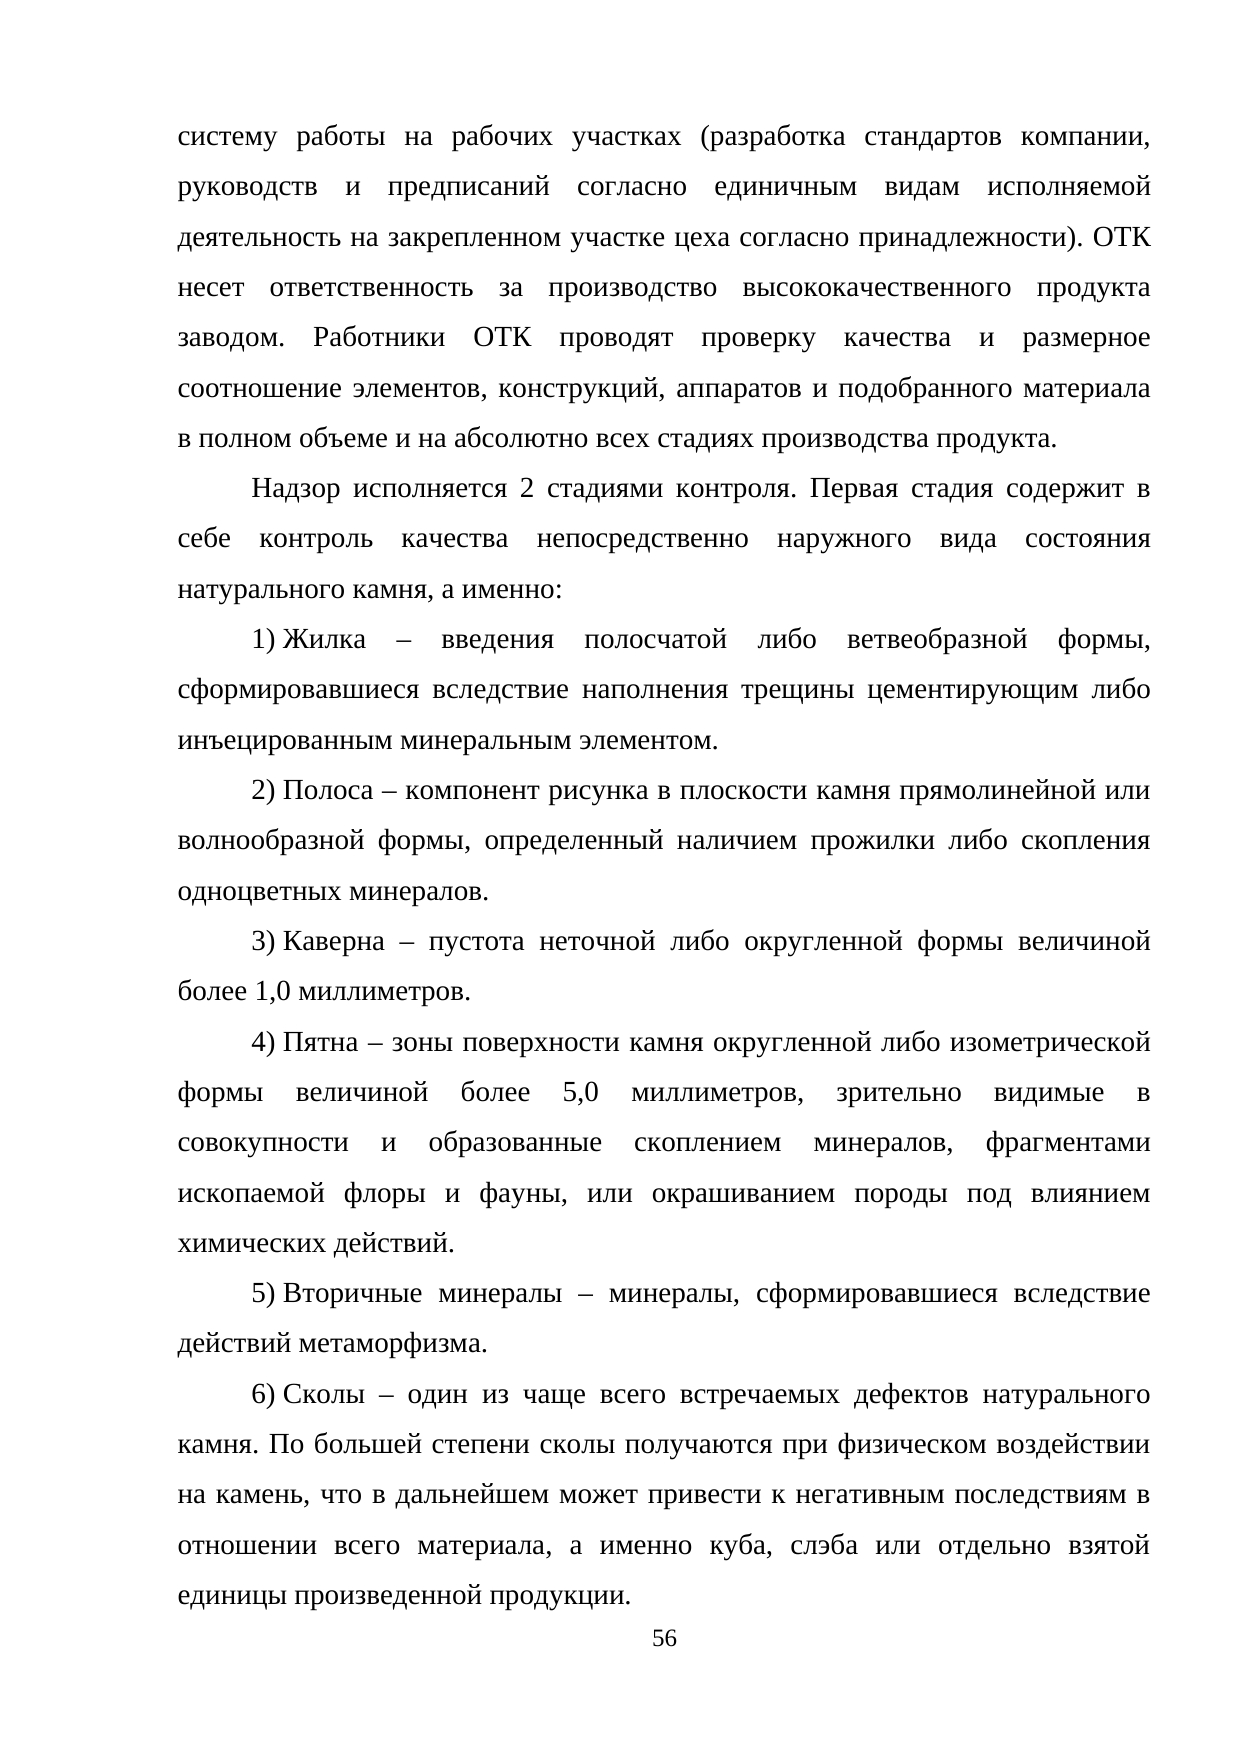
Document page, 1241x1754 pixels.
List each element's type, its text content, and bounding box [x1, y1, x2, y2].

list Полоса – компонент рисунка в плоскости камня прямолинейной или волнообразной формы, определенный наличием прожилки либо скопления одноцветных минералов. [177, 772, 1152, 906]
list Сколы – один из чаще всего встречаемых дефектов натурального камня. По большей степени сколы получаются при физическом воздействии на камень, что в дальнейшем может привести к негативным последствиям в отношении всего материала, а именно куба, слэба или отдельно взятой единицы произведенной продукции. [177, 1376, 1152, 1611]
list Пятна – зоны поверхности камня округленной либо изометрической формы величиной более 5,0 миллиметров, зрительно видимые в совокупности и образованные скоплением минералов, фрагментами ископаемой флоры и фауны, или окрашиванием породы под влиянием химических действий. [177, 1024, 1152, 1258]
text Надзор исполняется 2 стадиями контроля. Первая стадия содержит в себе контроль качества непосредственно наружного вида состояния натурального камня, а именно: [177, 470, 1152, 604]
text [177, 118, 1152, 453]
list Каверна – пустота неточной либо округленной формы величиной более 1,0 миллиметров. [177, 923, 1152, 1007]
list Жилка – введения полосчатой либо ветвеобразной формы, сформировавшиеся вследствие наполнения трещины цементирующим либо инъецированным минеральным элементом. [177, 621, 1152, 755]
list Вторичные минералы – минералы, сформировавшиеся вследствие действий метаморфизма. [177, 1275, 1152, 1359]
